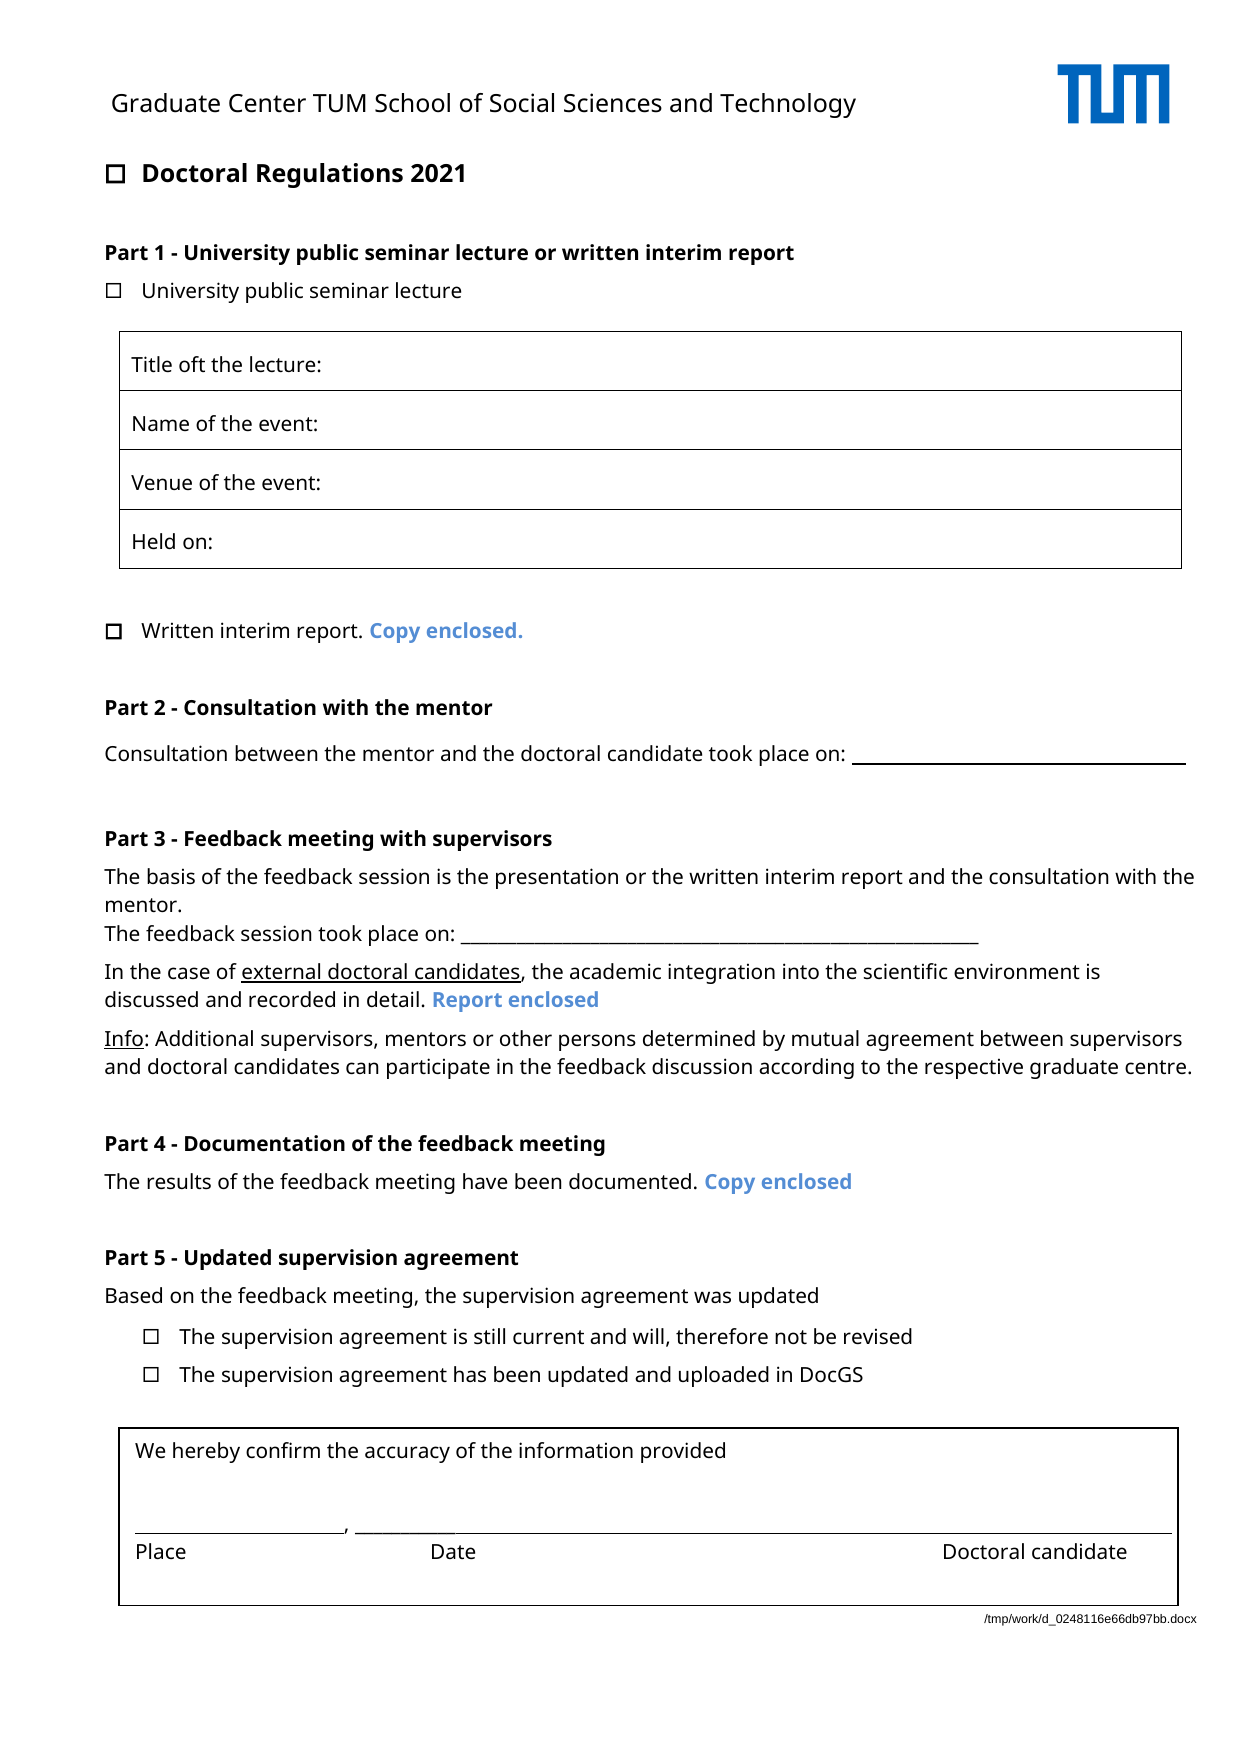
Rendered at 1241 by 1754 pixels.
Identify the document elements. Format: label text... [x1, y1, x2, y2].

list Written interim report. Copy enclosed. [104, 617, 1196, 645]
text Part 5 - Updated supervision agreement [104, 1243, 1196, 1272]
text In the case of external doctoral candidates, the academic integration into the scientific environment is discussed and recorded in detail. Report enclosed [104, 957, 1196, 1014]
text The basis of the feedback session is the presentation or the written interim report and the consultation with the mentor. The feedback session took place on: ________________________________________________________ [104, 862, 1196, 947]
table_cell Venue of the event: [120, 450, 1181, 508]
table_cell Name of the event: [120, 391, 1181, 449]
text Part 3 - Feedback meeting with supervisors [104, 824, 1196, 852]
list Doctoral Regulations 2021 [104, 156, 1196, 190]
text Info: Additional supervisors, mentors or other persons determined by mutual agreement between supervisors and doctoral candidates can participate in the feedback discussion according to the respective graduate centre. [104, 1024, 1196, 1081]
table_cell Held on: [120, 510, 1181, 567]
list University public seminar lecture [104, 276, 1196, 331]
text Part 2 - Consultation with the mentor [104, 693, 1196, 721]
text Part 4 - Documentation of the feedback meeting [104, 1129, 1196, 1157]
text Part 1 - University public seminar lecture or written interim report [104, 238, 1196, 267]
text Based on the feedback meeting, the supervision agreement was updated [104, 1282, 1196, 1310]
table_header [120, 1429, 1177, 1604]
table_header Title oft the lecture: [120, 332, 1181, 390]
list The supervision agreement is still current and will, therefore not be revised [142, 1322, 1196, 1351]
list The supervision agreement has been updated and uploaded in DocGS [142, 1360, 1196, 1389]
text The results of the feedback meeting have been documented. Copy enclosed [104, 1167, 1196, 1195]
text Consultation between the mentor and the doctoral candidate took place on: [104, 739, 1196, 768]
